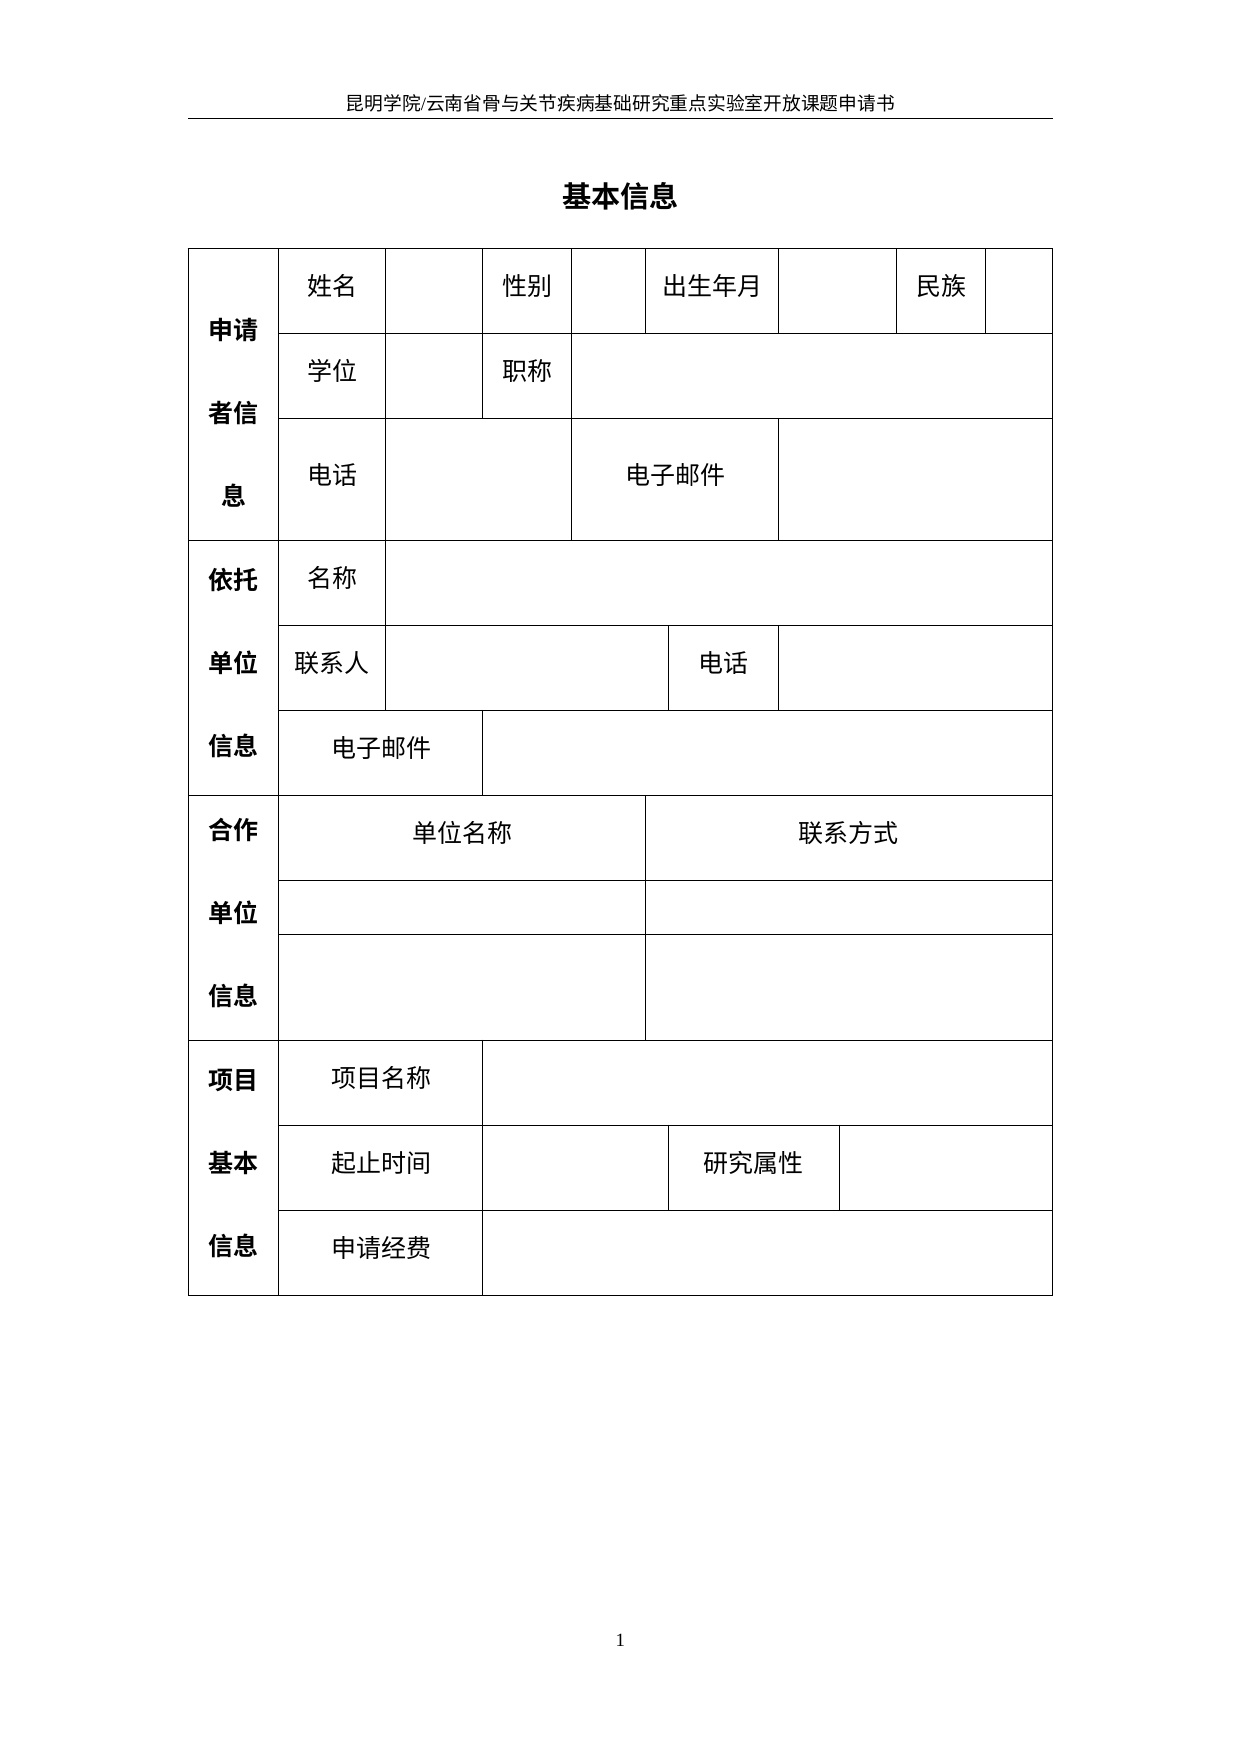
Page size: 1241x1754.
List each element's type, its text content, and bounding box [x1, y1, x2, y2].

table_cell [779, 626, 1052, 710]
table_cell [386, 334, 482, 418]
table_cell [779, 419, 1052, 540]
table_cell [483, 1041, 1052, 1124]
table_header 出生年月 [646, 249, 778, 333]
table_cell 名称 [279, 541, 385, 625]
table_cell [386, 419, 571, 540]
table_cell 电话 [669, 626, 778, 710]
table_cell 项目名称 [279, 1041, 482, 1124]
table_cell 电子邮件 [572, 419, 778, 540]
table_header [986, 249, 1052, 333]
table_cell 合作 单位 信息 [189, 796, 278, 1039]
table_cell 职称 [483, 334, 571, 418]
table_cell 联系方式 [646, 796, 1052, 880]
table_cell 起止时间 [279, 1126, 482, 1209]
table_cell [279, 935, 645, 1039]
table_cell 依托 单位 信息 [189, 541, 278, 795]
table_cell [386, 626, 668, 710]
table_cell [483, 711, 1052, 795]
table_cell [646, 935, 1052, 1039]
table_cell [483, 1126, 668, 1209]
table_header 民族 [897, 249, 985, 333]
text 基本信息 [187, 162, 1053, 227]
table_header 申请 者信 息 [189, 249, 278, 540]
table_header 姓名 [279, 249, 385, 333]
table_cell [572, 334, 1052, 418]
table_header [572, 249, 645, 333]
table_cell [840, 1126, 1052, 1209]
table_cell 研究属性 [669, 1126, 839, 1209]
table_cell [279, 881, 645, 934]
table_cell 电话 [279, 419, 385, 540]
table_cell 电子邮件 [279, 711, 482, 795]
table_header [779, 249, 896, 333]
table_cell 学位 [279, 334, 385, 418]
table_cell [646, 881, 1052, 934]
table_header [386, 249, 482, 333]
table_cell 单位名称 [279, 796, 645, 880]
table_cell 项目 基本 信息 [189, 1041, 278, 1294]
table_cell 联系人 [279, 626, 385, 710]
table_cell [386, 541, 1052, 625]
table_cell 申请经费 [279, 1211, 482, 1294]
table_header 性别 [483, 249, 571, 333]
table_cell [483, 1211, 1052, 1294]
